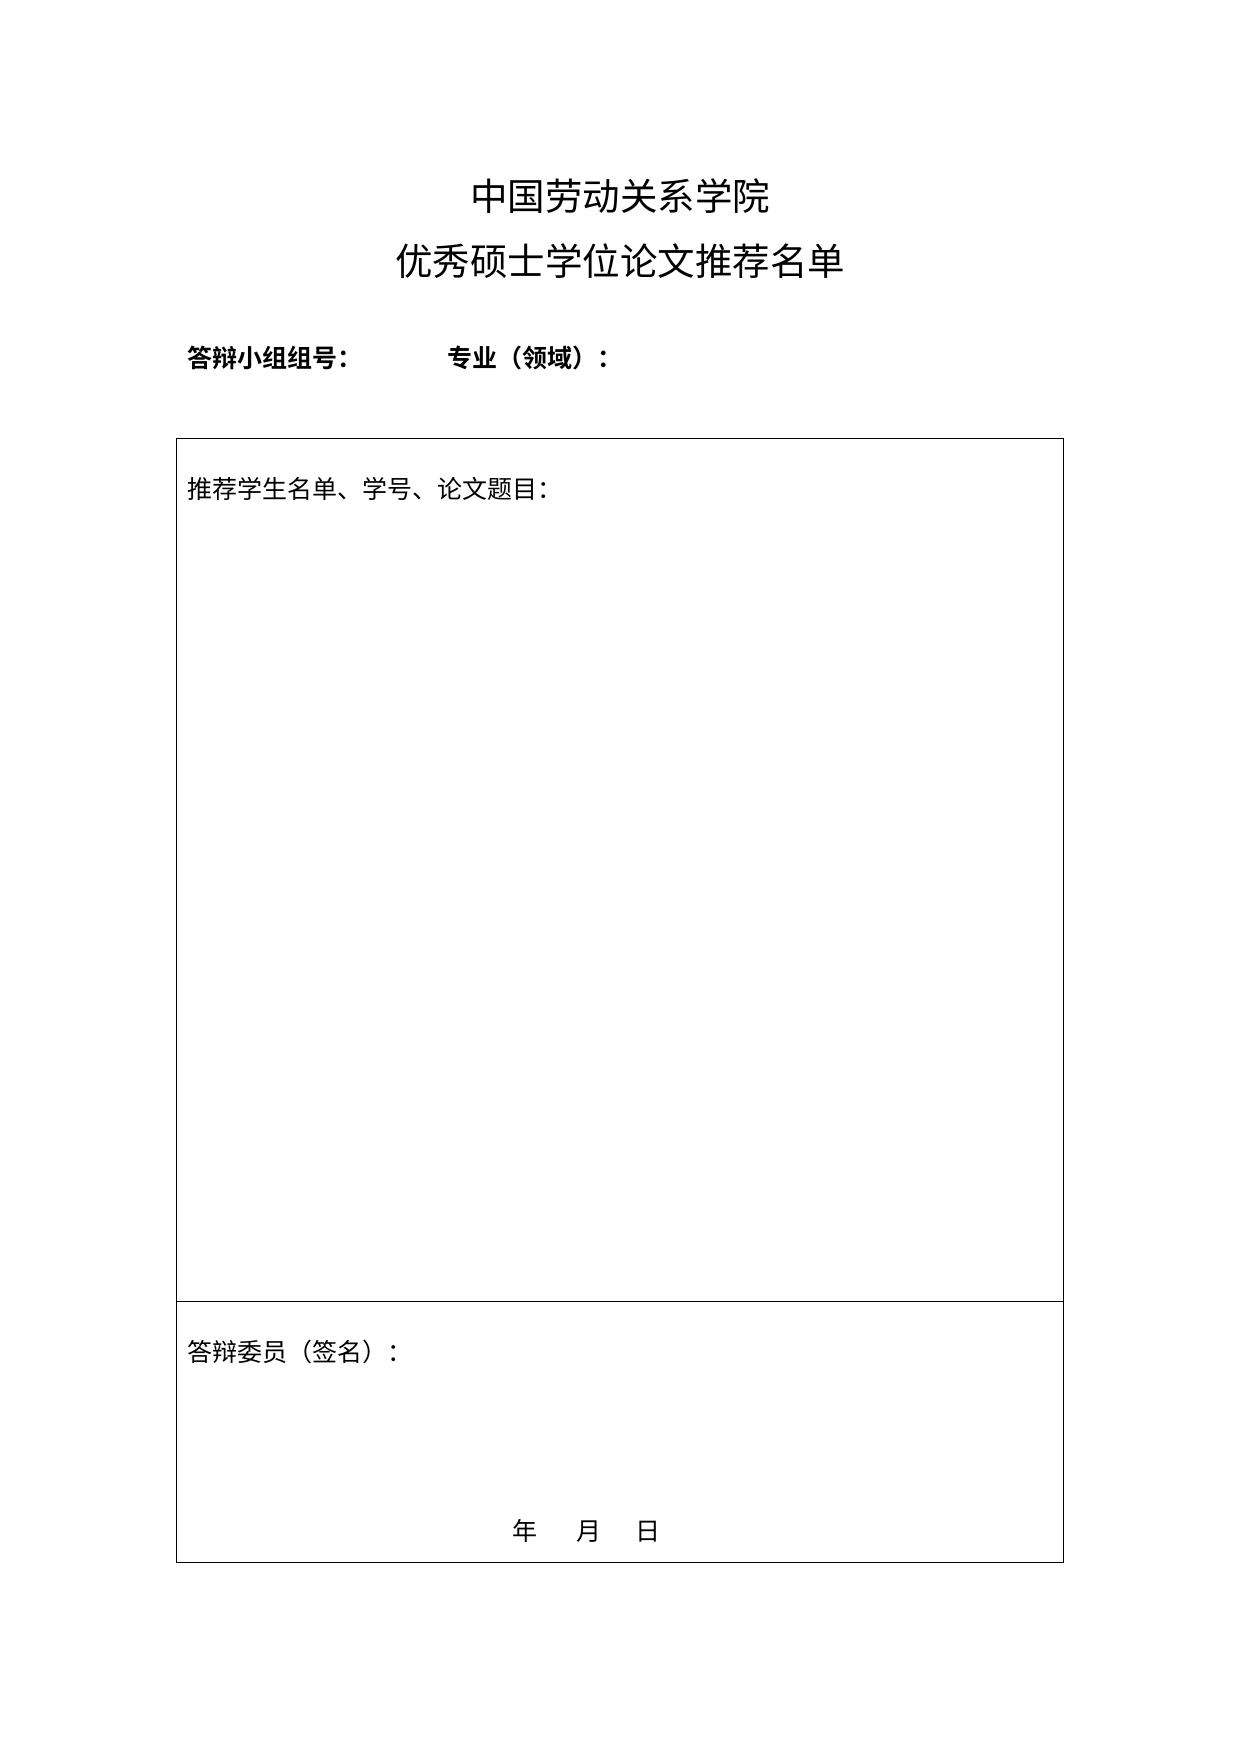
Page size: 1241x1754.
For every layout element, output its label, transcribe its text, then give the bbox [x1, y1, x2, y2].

text 中国劳动关系学院 [187, 162, 1053, 227]
text 优秀硕士学位论文推荐名单 [187, 227, 1053, 292]
text 答辩小组组号： 专业（领域）： [187, 324, 1053, 389]
table_cell 答辩委员（签名）： 年 月 日 [177, 1302, 1063, 1562]
table_header 推荐学生名单、学号、论文题目： [177, 439, 1063, 1301]
